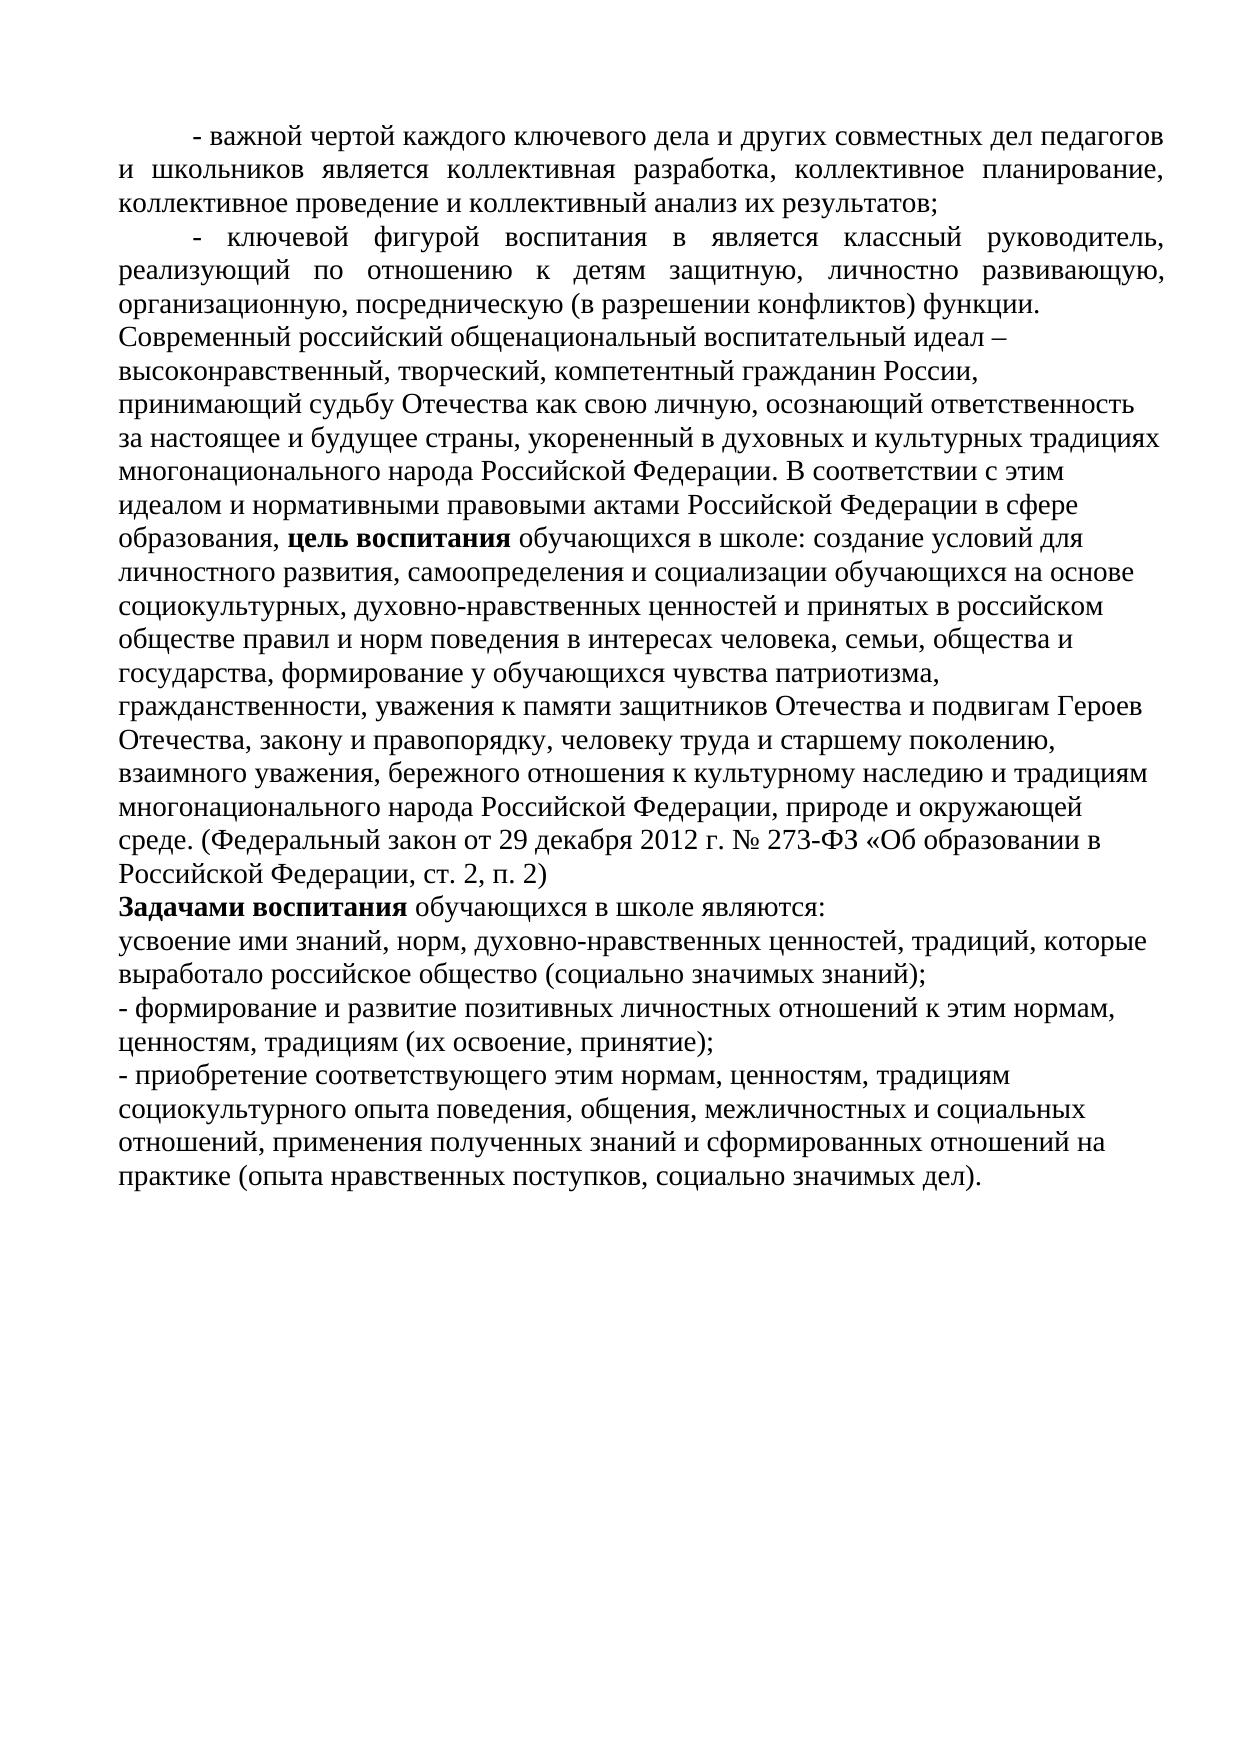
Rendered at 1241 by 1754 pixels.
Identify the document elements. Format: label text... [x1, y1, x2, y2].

text - формирование и развитие позитивных личностных отношений к этим нормам, ценностям, традициям (их освоение, принятие); [118, 990, 1165, 1057]
text Задачами воспитания обучающихся в школе являются: [118, 889, 1165, 923]
text - приобретение соответствующего этим нормам, ценностям, традициям социокультурного опыта поведения, общения, межличностных и социальных отношений, применения полученных знаний и сформированных отношений на практике (опыта нравственных поступков, социально значимых дел). [118, 1057, 1165, 1191]
text Современный российский общенациональный воспитательный идеал – высоконравственный, творческий, компетентный гражданин России, принимающий судьбу Отечества как свою личную, осознающий ответственность за настоящее и будущее страны, укорененный в духовных и культурных традициях многонационального народа Российской Федерации. В соответствии с этим идеалом и нормативными правовыми актами Российской Федерации в сфере образования, цель воспитания обучающихся в школе: создание условий для личностного развития, самоопределения и социализации обучающихся на основе социокультурных, духовно-нравственных ценностей и принятых в российском обществе правил и норм поведения в интересах человека, семьи, общества и государства, формирование у обучающихся чувства патриотизма, гражданственности, уважения к памяти защитников Отечества и подвигам Героев Отечества, закону и правопорядку, человеку труда и старшему поколению, взаимного уважения, бережного отношения к культурному наследию и традициям многонационального народа Российской Федерации, природе и окружающей среде. (Федеральный закон от 29 декабря . № 273-ФЗ «Об образовании в Российской Федерации, ст. 2, п. 2) [118, 319, 1165, 889]
text усвоение ими знаний, норм, духовно-нравственных ценностей, традиций, которые выработало российское общество (социально значимых знаний); [118, 923, 1165, 990]
text - важной чертой каждого ключевого дела и других совместных дел педагогов и школьников является коллективная разработка, коллективное планирование, коллективное проведение и коллективный анализ их результатов; [118, 118, 1165, 219]
text - ключевой фигурой воспитания в является классный руководитель, реализующий по отношению к детям защитную, личностно развивающую, организационную, посредническую (в разрешении конфликтов) функции. [118, 219, 1165, 319]
